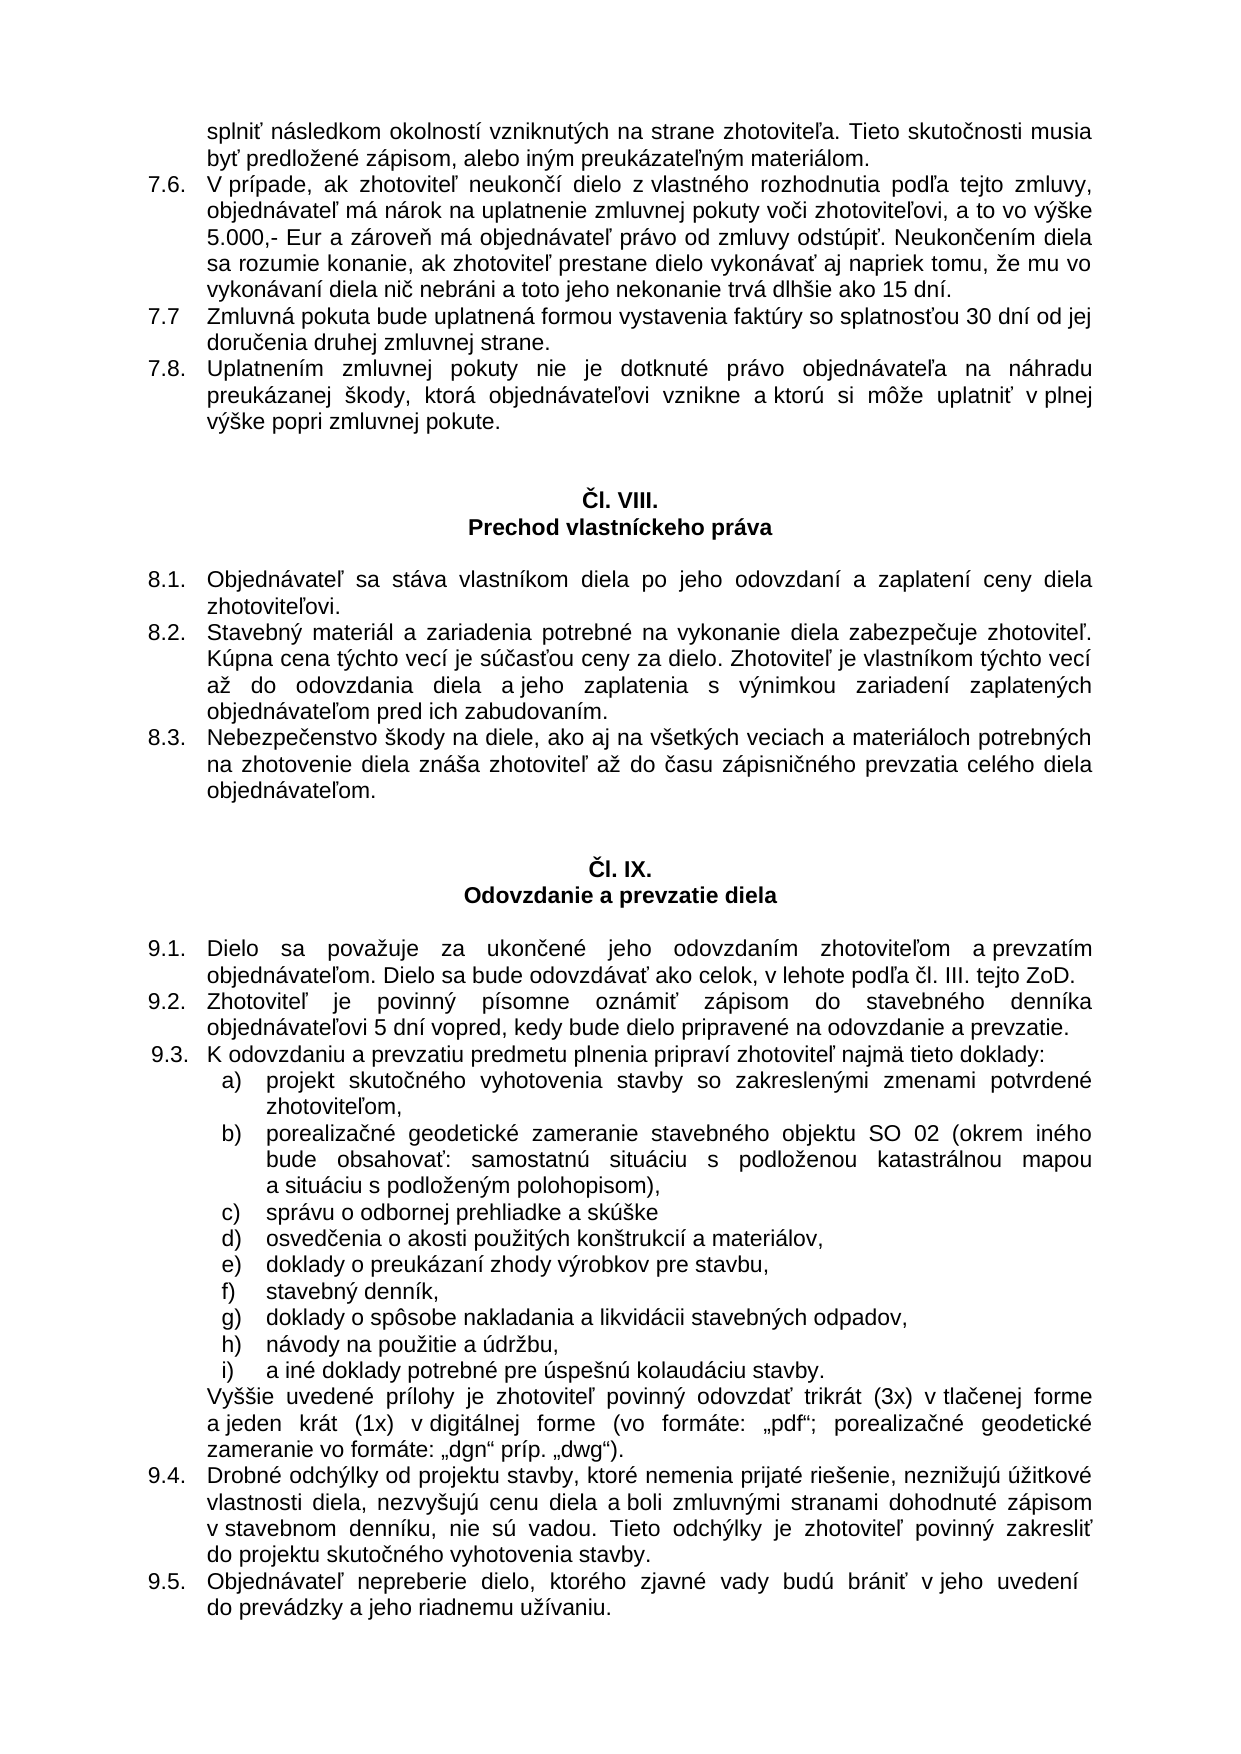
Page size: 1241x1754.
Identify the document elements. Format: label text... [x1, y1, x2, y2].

text 7.6. V prípade, ak zhotoviteľ neukončí dielo z vlastného rozhodnutia podľa tejto zmluvy, objednávateľ má nárok na uplatnenie zmluvnej pokuty voči zhotoviteľovi, a to vo výške 5.000,- Eur a zároveň má objednávateľ právo od zmluvy odstúpiť. Neukončením diela sa rozumie konanie, ak zhotoviteľ prestane dielo vykonávať aj napriek tomu, že mu vo vykonávaní diela nič nebráni a toto jeho nekonanie trvá dlhšie ako 15 dní. [148, 171, 1093, 303]
list K odovzdaniu a prevzatiu predmetu plnenia pripraví zhotoviteľ najmä tieto doklady: [151, 1041, 1093, 1067]
text f) stavebný denník, [221, 1278, 1093, 1304]
text e) doklady o preukázaní zhody výrobkov pre stavbu, [221, 1251, 1093, 1278]
text Čl. VIII. [148, 487, 1093, 513]
list Dielo sa považuje za ukončené jeho odovzdaním zhotoviteľom a prevzatím objednávateľom. Dielo sa bude odovzdávať ako celok, v lehote podľa čl. III. tejto ZoD. [148, 935, 1093, 988]
text d) osvedčenia o akosti použitých konštrukcií a materiálov, [221, 1225, 1093, 1251]
text Odovzdanie a prevzatie diela [148, 882, 1093, 909]
text Vyššie uvedené prílohy je zhotoviteľ povinný odovzdať trikrát (3x) v tlačenej forme a jeden krát (1x) v digitálnej forme (vo formáte: „pdf“; porealizačné geodetické zameranie vo formáte: „dgn“ príp. „dwg“). [207, 1383, 1093, 1462]
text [148, 118, 1093, 171]
text i) a iné doklady potrebné pre úspešnú kolaudáciu stavby. [221, 1357, 1093, 1383]
text 7.7 Zmluvná pokuta bude uplatnená formou vystavenia faktúry so splatnosťou 30 dní od jej doručenia druhej zmluvnej strane. [148, 303, 1093, 355]
text h) návody na použitie a údržbu, [221, 1331, 1093, 1357]
text b) porealizačné geodetické zameranie stavebného objektu SO 02 (okrem iného bude obsahovať: samostatnú situáciu s podloženou katastrálnou mapou a situáciu s podloženým polohopisom), [221, 1120, 1093, 1199]
text a) projekt skutočného vyhotovenia stavby so zakreslenými zmenami potvrdené zhotoviteľom, [221, 1067, 1093, 1120]
list Zhotoviteľ je povinný písomne oznámiť zápisom do stavebného denníka objednávateľovi 5 dní vopred, kedy bude dielo pripravené na odovzdanie a prevzatie. [148, 988, 1093, 1041]
text Prechod vlastníckeho práva [148, 513, 1093, 540]
text 9.5. Objednávateľ nepreberie dielo, ktorého zjavné vady budú brániť v jeho uvedení do prevádzky a jeho riadnemu užívaniu. [148, 1568, 1093, 1620]
text 8.2. Stavebný materiál a zariadenia potrebné na vykonanie diela zabezpečuje zhotoviteľ. Kúpna cena týchto vecí je súčasťou ceny za dielo. Zhotoviteľ je vlastníkom týchto vecí až do odovzdania diela a jeho zaplatenia s výnimkou zariadení zaplatených objednávateľom pred ich zabudovaním. [148, 619, 1093, 724]
text 8.1. Objednávateľ sa stáva vlastníkom diela po jeho odovzdaní a zaplatení ceny diela zhotoviteľovi. [148, 566, 1093, 619]
text 8.3. Nebezpečenstvo škody na diele, ako aj na všetkých veciach a materiáloch potrebných na zhotovenie diela znáša zhotoviteľ až do času zápisničného prevzatia celého diela objednávateľom. [148, 724, 1093, 803]
text Čl. IX. [148, 856, 1093, 882]
text 7.8. Uplatnením zmluvnej pokuty nie je dotknuté právo objednávateľa na náhradu preukázanej škody, ktorá objednávateľovi vznikne a ktorú si môže uplatniť v plnej výške popri zmluvnej pokute. [148, 355, 1093, 434]
text c) správu o odbornej prehliadke a skúške [221, 1199, 1093, 1225]
text 9.4. Drobné odchýlky od projektu stavby, ktoré nemenia prijaté riešenie, neznižujú úžitkové vlastnosti diela, nezvyšujú cenu diela a boli zmluvnými stranami dohodnuté zápisom v stavebnom denníku, nie sú vadou. Tieto odchýlky je zhotoviteľ povinný zakresliť do projektu skutočného vyhotovenia stavby. [148, 1462, 1093, 1568]
text g) doklady o spôsobe nakladania a likvidácii stavebných odpadov, [221, 1304, 1093, 1331]
